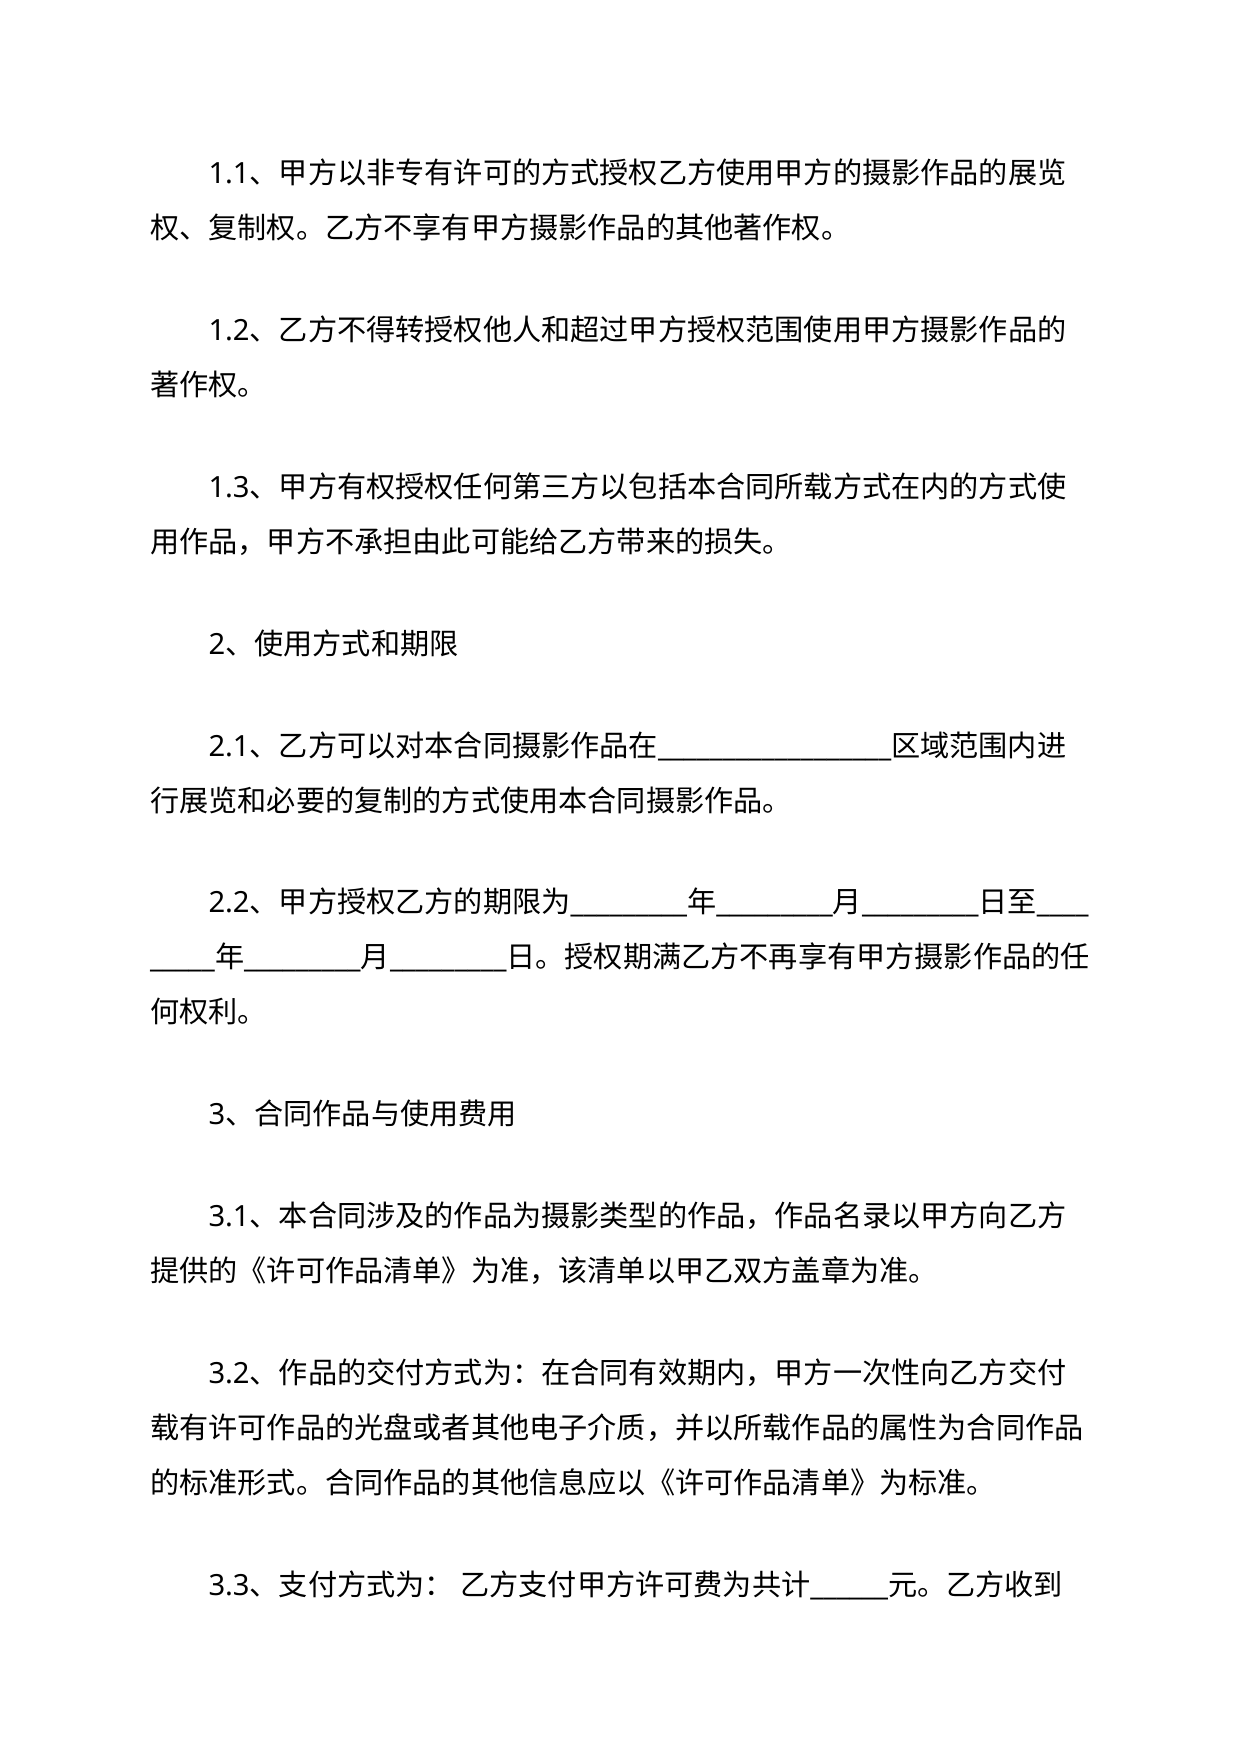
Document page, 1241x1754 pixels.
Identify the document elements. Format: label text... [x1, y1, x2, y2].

text 3.1、本合同涉及的作品为摄影类型的作品，作品名录以甲方向乙方提供的《许可作品清单》为准，该清单以甲乙双方盖章为准。 [150, 1193, 1090, 1290]
text 2、使用方式和期限 [150, 620, 1090, 663]
text 2.2、甲方授权乙方的期限为_________年_________月_________日至_________年_________月_________日。授权期满乙方不再享有甲方摄影作品的任何权利。 [150, 879, 1090, 1031]
text 1.2、乙方不得转授权他人和超过甲方授权范围使用甲方摄影作品的著作权。 [150, 307, 1090, 404]
text 3.2、作品的交付方式为：在合同有效期内，甲方一次性向乙方交付载有许可作品的光盘或者其他电子介质，并以所载作品的属性为合同作品的标准形式。合同作品的其他信息应以《许可作品清单》为标准。 [150, 1349, 1090, 1502]
text 3、合同作品与使用费用 [150, 1091, 1090, 1133]
text 1.1、甲方以非专有许可的方式授权乙方使用甲方的摄影作品的展览权、复制权。乙方不享有甲方摄影作品的其他著作权。 [150, 150, 1090, 247]
text 2.1、乙方可以对本合同摄影作品在__________________区域范围内进行展览和必要的复制的方式使用本合同摄影作品。 [150, 722, 1090, 819]
text 1.3、甲方有权授权任何第三方以包括本合同所载方式在内的方式使用作品，甲方不承担由此可能给乙方带来的损失。 [150, 463, 1090, 561]
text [150, 1561, 1090, 1604]
